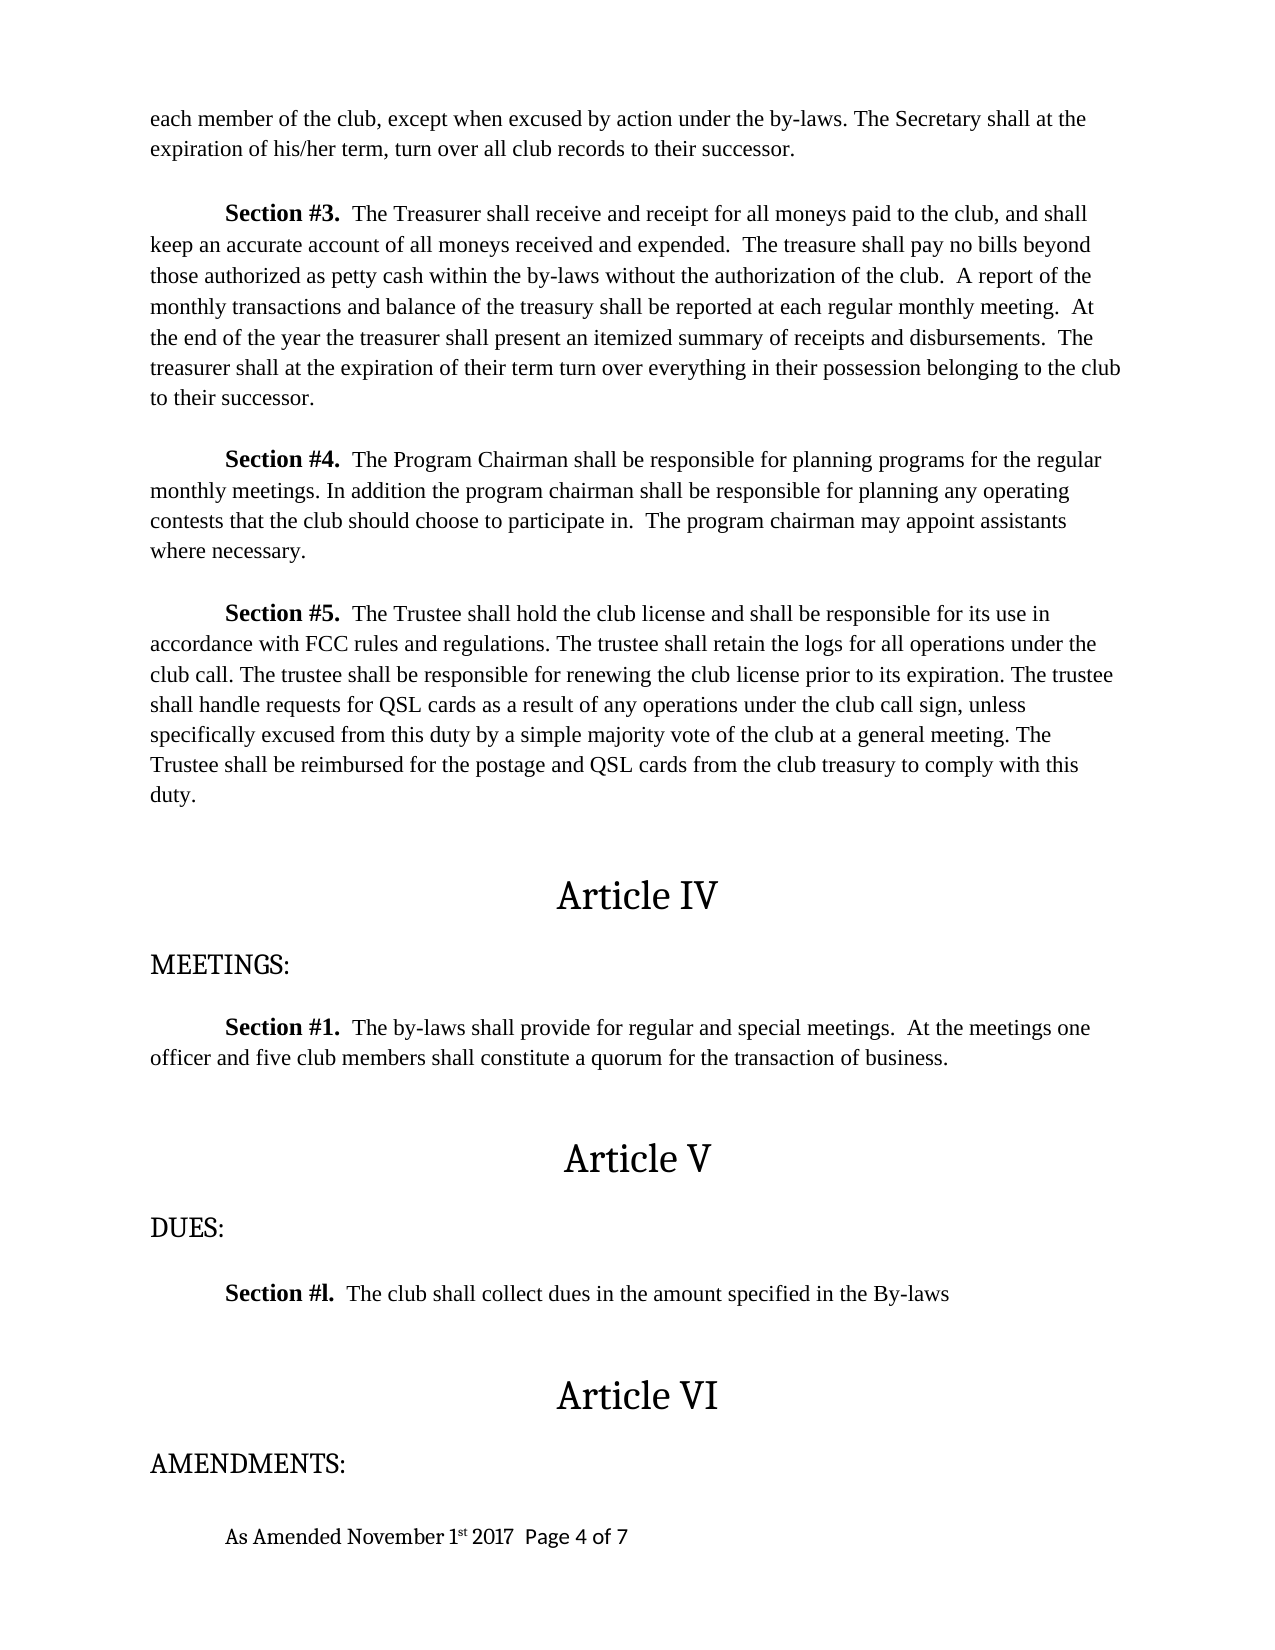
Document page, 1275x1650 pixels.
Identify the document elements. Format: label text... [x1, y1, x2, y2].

text DUES: [150, 1211, 1125, 1244]
text Article V [150, 1135, 1125, 1183]
text Section #4. The Program Chairman shall be responsible for planning programs for the regular monthly meetings. In addition the program chairman shall be responsible for planning any operating contests that the club should choose to participate in. The program chairman may appoint assistants where necessary. [150, 444, 1125, 564]
text Article VI [150, 1372, 1125, 1419]
text Section #l. The club shall collect dues in the amount specified in the By-laws [150, 1278, 1125, 1307]
text Section #1. The by-laws shall provide for regular and special meetings. At the meetings one officer and five club members shall constitute a quorum for the transaction of business. [150, 1012, 1125, 1071]
text Section #3. The Treasurer shall receive and receipt for all moneys paid to the club, and shall keep an accurate account of all moneys received and expended. The treasure shall pay no bills beyond those authorized as petty cash within the by-laws without the authorization of the club. A report of the monthly transactions and balance of the treasury shall be reported at each regular monthly meeting. At the end of the year the treasurer shall present an itemized summary of receipts and disbursements. The treasurer shall at the expiration of their term turn over everything in their possession belonging to the club to their successor. [150, 198, 1125, 410]
text Section #5. The Trustee shall hold the club license and shall be responsible for its use in accordance with FCC rules and regulations. The trustee shall retain the logs for all operations under the club call. The trustee shall be responsible for renewing the club license prior to its expiration. The trustee shall handle requests for QSL cards as a result of any operations under the club call sign, unless specifically excused from this duty by a simple majority vote of the club at a general meeting. The Trustee shall be reimbursed for the postage and QSL cards from the club treasury to comply with this duty. [150, 598, 1125, 808]
text AMENDMENTS: [150, 1447, 1125, 1481]
text MEETINGS: [150, 948, 1125, 982]
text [150, 105, 1125, 162]
text Article IV [150, 872, 1125, 920]
